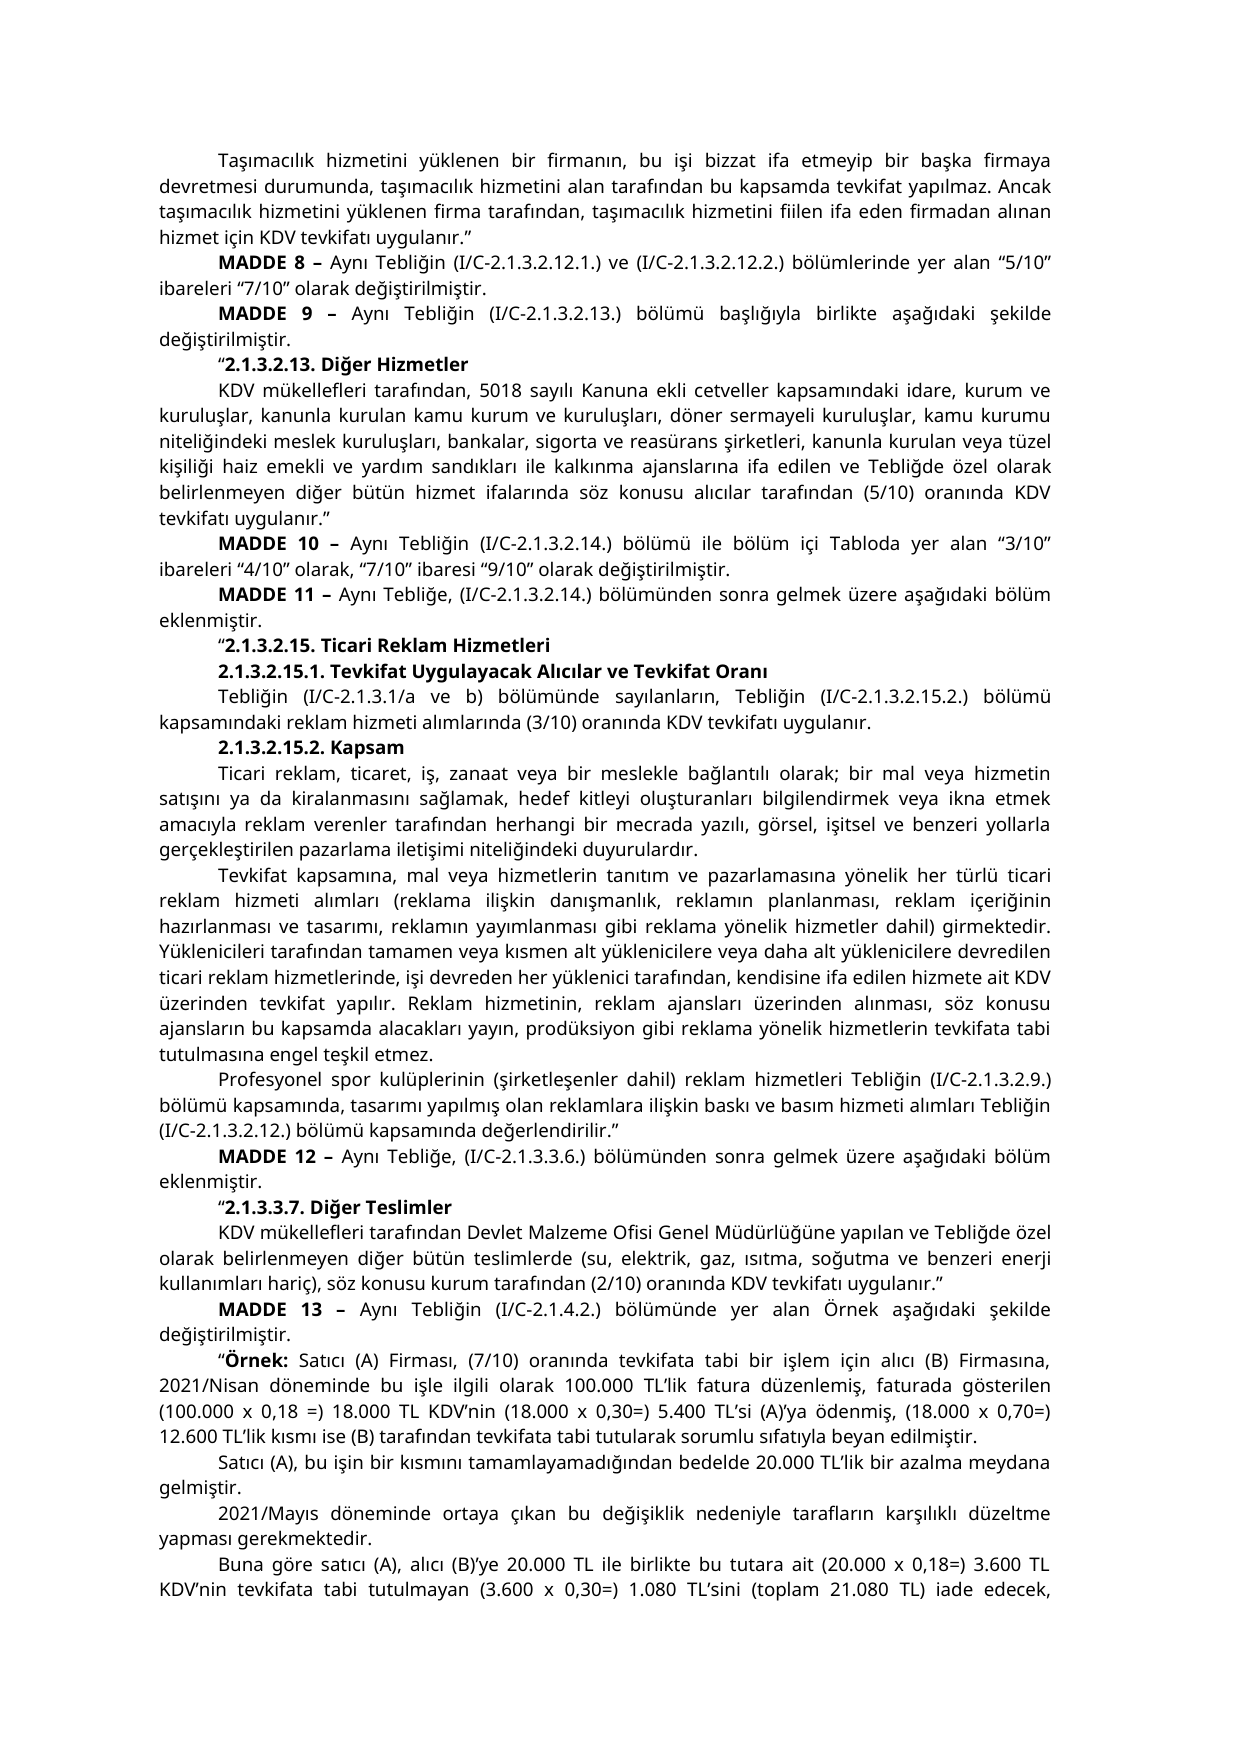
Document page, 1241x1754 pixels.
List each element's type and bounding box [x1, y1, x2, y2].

table_cell [148, 148, 1063, 1602]
